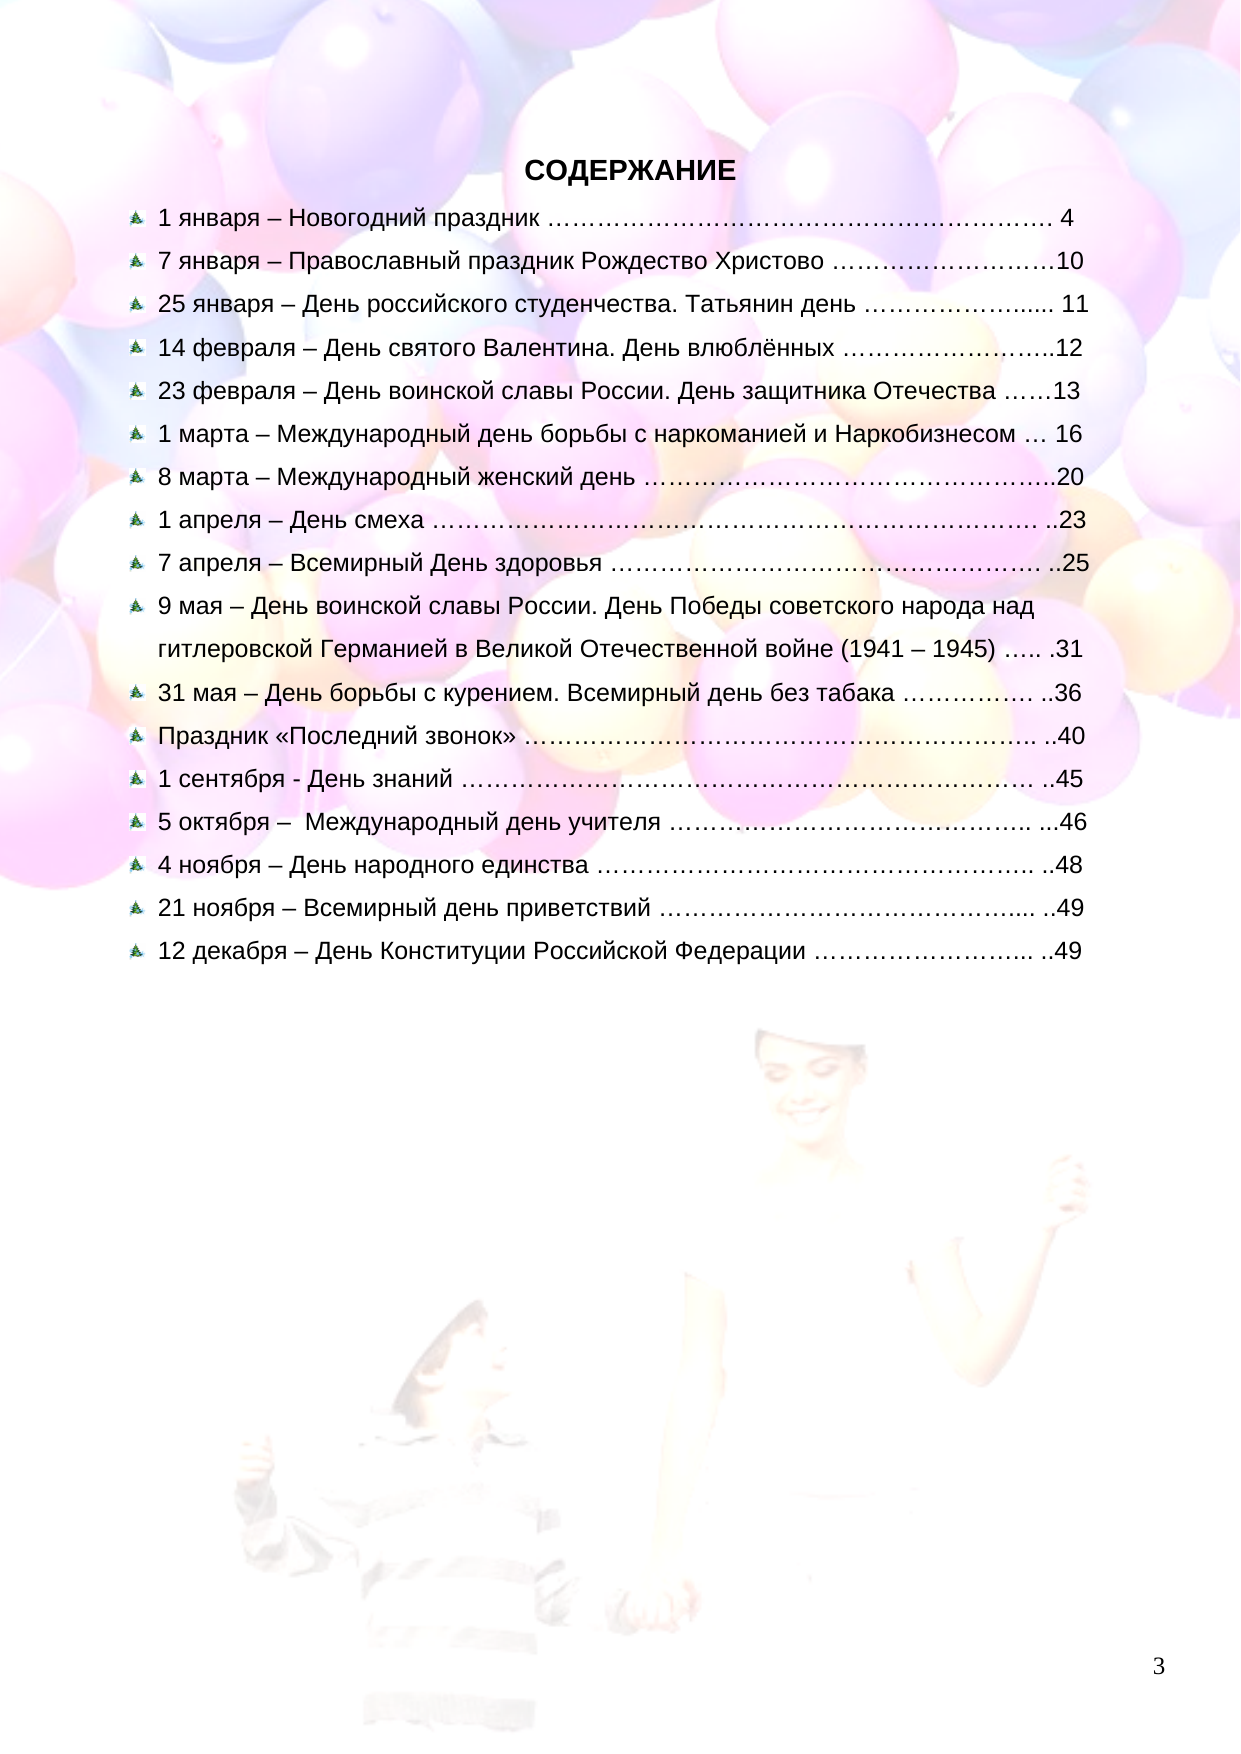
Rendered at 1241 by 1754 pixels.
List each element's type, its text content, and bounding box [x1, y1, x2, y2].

list 23 февраля – День воинской славы России. День защитника Отечества ……13 [128, 376, 1162, 404]
list 1 апреля – День смеха ………………………………………………………………. ..23 [128, 505, 1162, 534]
list 31 мая – День борьбы с курением. Всемирный день без табака ……………. ..36 [128, 678, 1162, 706]
list 25 января – День российского студенчества. Татьянин день ………………...... 11 [128, 289, 1162, 318]
picture [129, 210, 146, 227]
list 5 октября – Международный день учителя …………………………………….. ...46 [128, 807, 1162, 836]
list 7 апреля – Всемирный День здоровья ……………………………………………. ..25 [128, 548, 1162, 577]
text СОДЕРЖАНИЕ [99, 153, 1162, 186]
list 1 января – Новогодний праздник ……………………………………………………. 4 [128, 203, 1162, 232]
list 1 сентября - День знаний …………………………………………………………… ..45 [128, 764, 1162, 793]
list 1 марта – Международный день борьбы с наркоманией и Наркобизнесом … 16 [128, 419, 1162, 448]
picture [129, 684, 146, 701]
picture [129, 511, 146, 529]
list 7 января – Православный праздник Рождество Христово ………………………10 [128, 246, 1162, 275]
list 14 февраля – День святого Валентина. День влюблённых ……………………..12 [128, 333, 1162, 361]
picture [129, 813, 146, 831]
list 8 марта – Международный женский день …………………………………………..20 [128, 462, 1162, 491]
list Праздник «Последний звонок» …………………………………………………….. ..40 [128, 721, 1162, 749]
picture [129, 900, 146, 917]
list 21 ноября – Всемирный день приветствий …………………………………….... ..49 [128, 893, 1162, 922]
picture [129, 727, 146, 745]
picture [129, 382, 146, 400]
picture [129, 598, 146, 615]
picture [129, 555, 146, 572]
list 4 ноября – День народного единства …………………………………………….. ..48 [128, 850, 1162, 879]
picture [129, 856, 146, 874]
picture [129, 339, 146, 356]
picture [129, 943, 146, 960]
picture [129, 770, 146, 788]
picture [129, 425, 146, 443]
picture [129, 253, 146, 270]
picture [129, 468, 146, 486]
list 12 декабря – День Конституции Российской Федерации ……………………... ..49 [128, 936, 1162, 965]
list 9 мая – День воинской славы России. День Победы советского народа над гитлеровской Германией в Великой Отечественной войне (1941 – 1945) ….. .31 [128, 591, 1162, 663]
picture [129, 296, 146, 313]
